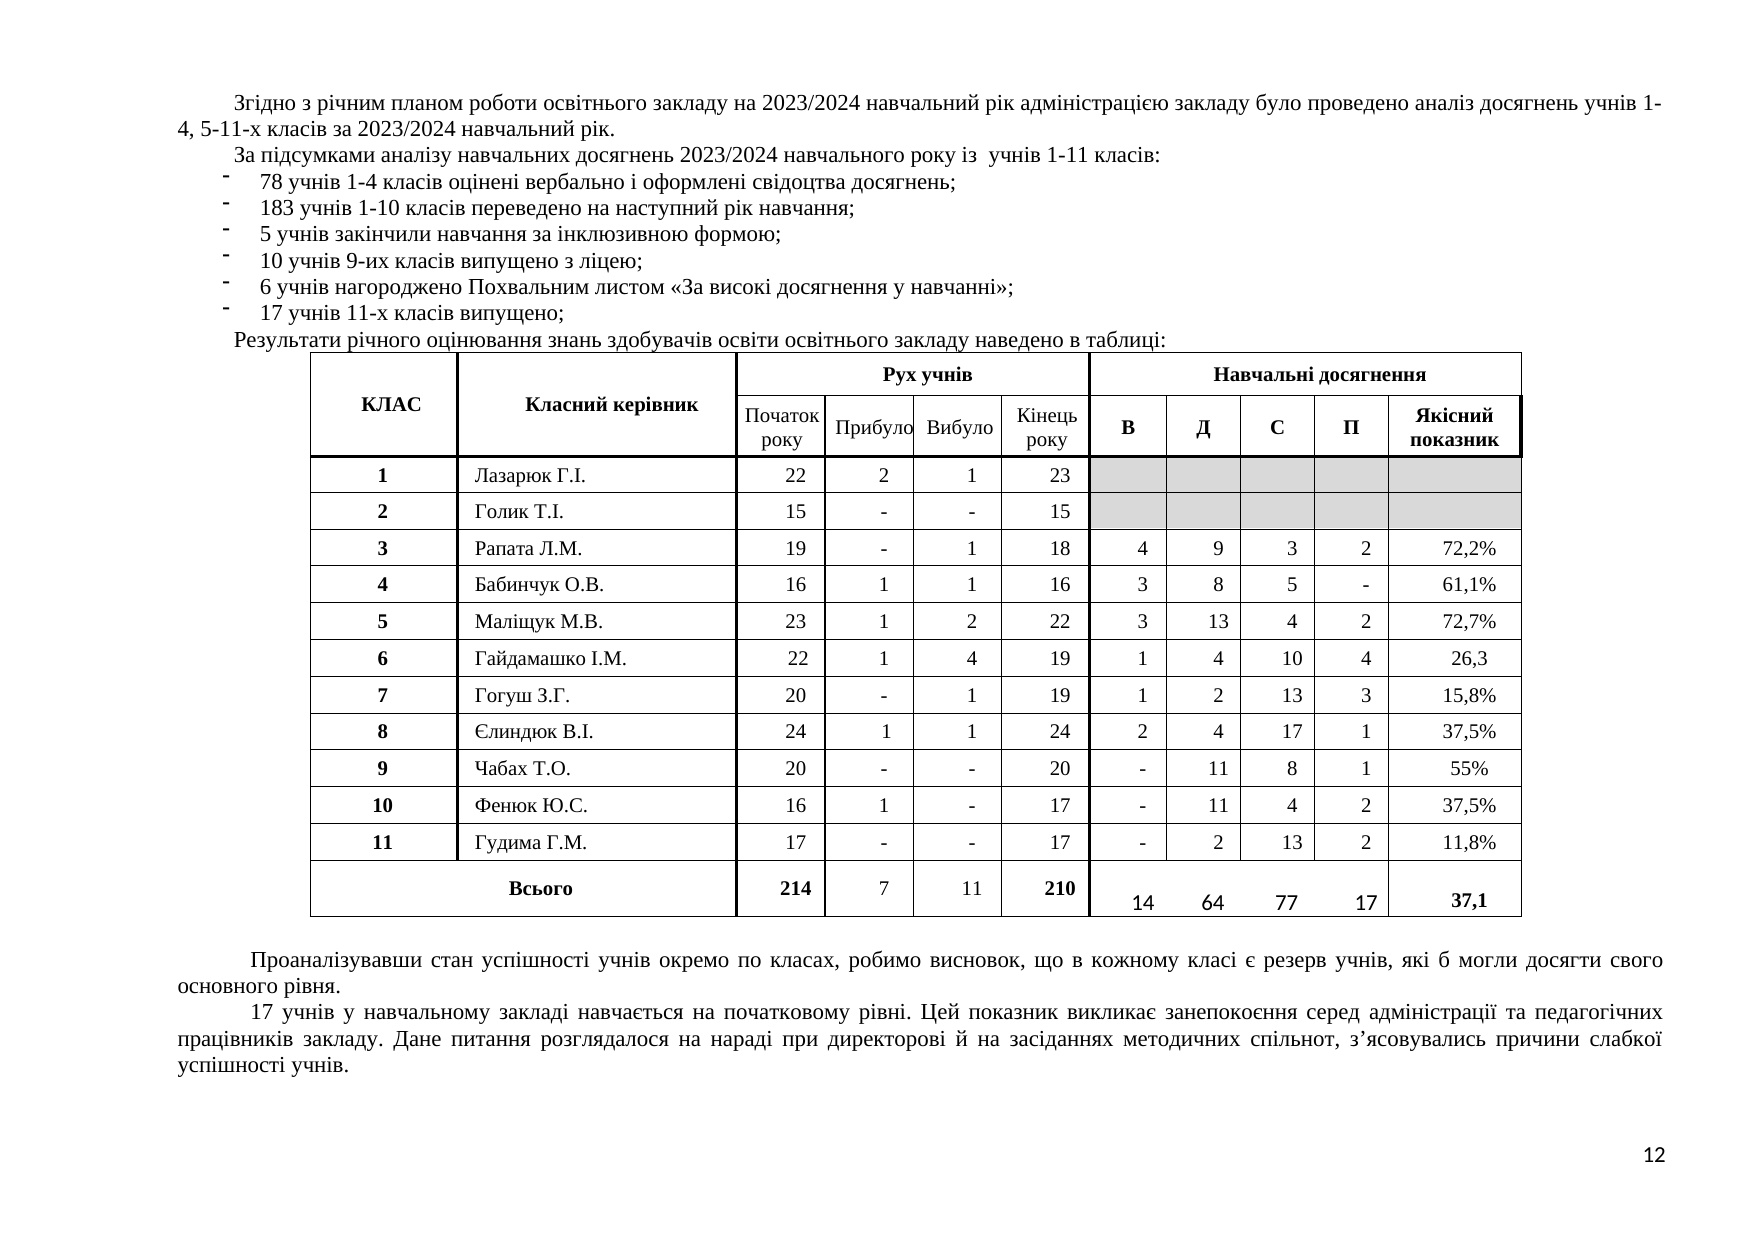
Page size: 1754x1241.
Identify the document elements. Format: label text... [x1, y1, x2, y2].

table_cell 17 [738, 824, 824, 859]
table_cell 2 [1167, 677, 1240, 712]
table_cell 17 [1241, 714, 1314, 749]
table_cell 20 [738, 677, 824, 712]
table_cell 1 [914, 714, 1001, 749]
table_cell 1 [826, 787, 913, 823]
table_cell 19 [1002, 677, 1088, 712]
table_cell 1 [914, 458, 1001, 492]
table_cell 2 [1315, 787, 1388, 823]
table_cell 11 [1167, 787, 1240, 823]
table_cell Єлиндюк В.І. [459, 714, 735, 749]
table_cell 2 [1091, 714, 1166, 749]
table_cell 7 [826, 861, 913, 916]
table_cell - [826, 677, 913, 712]
table_cell Гудима Г.М. [459, 824, 735, 859]
table_cell - [1091, 824, 1166, 859]
table_cell С [1241, 396, 1314, 455]
table_cell 14 [1091, 861, 1167, 916]
table_cell 13 [1241, 677, 1314, 712]
table_cell - [914, 787, 1001, 823]
list 6 учнів нагороджено Похвальним листом «За високі досягнення у навчанні»; [222, 273, 1665, 299]
table_cell 2 [1315, 824, 1388, 859]
table_cell 1 [1315, 750, 1388, 786]
table_cell 4 [914, 640, 1001, 676]
table_cell 1 [914, 566, 1001, 602]
table_cell 1 [826, 566, 913, 602]
table_header Рух учнів [738, 353, 1088, 395]
table_cell 16 [738, 566, 824, 602]
table_cell 2 [1315, 603, 1388, 639]
table_cell 11 [1167, 750, 1240, 786]
table_cell 5 [311, 603, 456, 639]
table_cell 16 [738, 787, 824, 823]
table_cell - [826, 493, 913, 528]
table_cell 2 [311, 493, 456, 528]
table_cell 64 [1167, 861, 1240, 916]
table_cell 11 [311, 824, 456, 859]
table_cell - [914, 824, 1001, 859]
table_cell 20 [1002, 750, 1088, 786]
table_cell 17 [1002, 824, 1088, 859]
table_cell 4 [1315, 640, 1388, 676]
table_cell Кінець року [1002, 396, 1088, 455]
table_cell 37,1 [1389, 861, 1521, 916]
text Проаналізувавши стан успішності учнів окремо по класах, робимо висновок, що в кожному класі є резерв учнів, які б могли досягти свого основного рівня. [177, 946, 1665, 998]
table_cell [1315, 493, 1388, 528]
table_cell 22 [738, 640, 824, 676]
table_header Класний керівник [459, 353, 735, 455]
table_cell - [826, 824, 913, 859]
table_cell 2 [826, 458, 913, 492]
table_cell 55% [1389, 750, 1521, 786]
table_cell 17 [1314, 861, 1388, 916]
table_cell Бабинчук О.В. [459, 566, 735, 602]
table_cell 4 [1241, 603, 1314, 639]
table_cell 24 [738, 714, 824, 749]
table_cell Гайдамашко І.М. [459, 640, 735, 676]
table_cell [1241, 458, 1314, 492]
list 183 учнів 1-10 класів переведено на наступний рік навчання; [222, 194, 1665, 220]
table_cell Вибуло [914, 396, 1001, 455]
table_cell 19 [738, 530, 824, 565]
table_cell 13 [1167, 603, 1240, 639]
table_cell Гогуш З.Г. [459, 677, 735, 712]
table_cell [1241, 493, 1314, 528]
table_cell 8 [1167, 566, 1240, 602]
table_cell 2 [1315, 530, 1388, 565]
table_cell 4 [311, 566, 456, 602]
table_cell 2 [914, 603, 1001, 639]
table_cell - [1315, 566, 1388, 602]
table_cell 10 [311, 787, 456, 823]
table_cell П [1315, 396, 1388, 455]
table_cell 8 [311, 714, 456, 749]
table_cell 4 [1167, 714, 1240, 749]
table_cell 18 [1002, 530, 1088, 565]
table_cell 7 [311, 677, 456, 712]
list 5 учнів закінчили навчання за інклюзивною формою; [222, 220, 1665, 247]
table_cell 3 [1091, 603, 1166, 639]
table_cell 1 [826, 714, 913, 749]
table_cell 26,3 [1389, 640, 1521, 676]
table_cell 11 [914, 861, 1001, 916]
table_cell 1 [826, 640, 913, 676]
table_cell 37,5% [1389, 714, 1521, 749]
table_cell - [826, 750, 913, 786]
table_cell - [914, 493, 1001, 528]
table_cell 3 [311, 530, 456, 565]
table_cell 22 [738, 458, 824, 492]
table_cell [1389, 458, 1521, 492]
text 17 учнів у навчальному закладі навчається на початковому рівні. Цей показник викликає занепокоєння серед адміністрації та педагогічних працівників закладу. Дане питання розглядалося на нараді при директорові й на засіданнях методичних спільнот, з’ясовувались причини слабкої успішності учнів. [177, 998, 1665, 1077]
table_cell 1 [914, 677, 1001, 712]
list 78 учнів 1-4 класів оцінені вербально і оформлені свідоцтва досягнень; [222, 168, 1665, 194]
table_cell [1167, 458, 1240, 492]
table_cell [1091, 458, 1166, 492]
table_cell 19 [1002, 640, 1088, 676]
table_cell Голик Т.І. [459, 493, 735, 528]
table_cell 20 [738, 750, 824, 786]
table_cell 23 [1002, 458, 1088, 492]
text За підсумками аналізу навчальних досягнень 2023/2024 навчального року із учнів 1-11 класів: [177, 141, 1665, 168]
table_cell 1 [311, 458, 456, 492]
table_cell Маліщук М.В. [459, 603, 735, 639]
table_cell 77 [1240, 861, 1314, 916]
table_cell 1 [914, 530, 1001, 565]
table_cell 3 [1091, 566, 1166, 602]
table_cell Всього [311, 861, 735, 916]
table_cell Якісний показник [1389, 396, 1519, 455]
table_cell 10 [1241, 640, 1314, 676]
table_cell В [1091, 396, 1166, 455]
table_cell 15 [738, 493, 824, 528]
table_cell 4 [1091, 530, 1166, 565]
table_cell Чабах Т.О. [459, 750, 735, 786]
table_cell Лазарюк Г.І. [459, 458, 735, 492]
table_cell - [914, 750, 1001, 786]
table_cell [1389, 493, 1521, 528]
table_cell 11,8% [1389, 824, 1521, 859]
table_cell Початок року [738, 396, 824, 455]
table_cell 8 [1241, 750, 1314, 786]
table_cell 1 [826, 603, 913, 639]
table_header Навчальні досягнення [1091, 353, 1521, 395]
table_cell 17 [1002, 787, 1088, 823]
table_cell 4 [1167, 640, 1240, 676]
table_cell 15 [1002, 493, 1088, 528]
table_cell 72,2% [1389, 530, 1521, 565]
table_cell - [1091, 750, 1166, 786]
table_cell 37,5% [1389, 787, 1521, 823]
table_cell 24 [1002, 714, 1088, 749]
table_cell 3 [1241, 530, 1314, 565]
table_cell 5 [1241, 566, 1314, 602]
table_cell 2 [1167, 824, 1240, 859]
table_cell [1091, 493, 1166, 528]
table_cell 210 [1002, 861, 1088, 916]
table_cell 4 [1241, 787, 1314, 823]
text Згідно з річним планом роботи освітнього закладу на 2023/2024 навчальний рік адміністрацією закладу було проведено аналіз досягнень учнів 1-4, 5-11-х класів за 2023/2024 навчальний рік. [177, 89, 1665, 141]
table_cell 72,7% [1389, 603, 1521, 639]
table_cell 6 [311, 640, 456, 676]
table_cell 13 [1241, 824, 1314, 859]
table_cell 61,1% [1389, 566, 1521, 602]
table_cell - [1091, 787, 1166, 823]
table_header КЛАС [311, 353, 456, 455]
table_cell 15,8% [1389, 677, 1521, 712]
table_cell Прибуло [826, 396, 913, 455]
table_cell Фенюк Ю.С. [459, 787, 735, 823]
table_cell 1 [1315, 714, 1388, 749]
table_cell Рапата Л.М. [459, 530, 735, 565]
list 17 учнів 11-х класів випущено; [222, 299, 1665, 326]
table_cell 1 [1091, 677, 1166, 712]
table_cell Д [1167, 396, 1240, 455]
table_cell 214 [738, 861, 824, 916]
table_cell [1315, 458, 1388, 492]
list 10 учнів 9-их класів випущено з ліцею; [222, 247, 1665, 273]
table_cell 16 [1002, 566, 1088, 602]
table_cell 9 [1167, 530, 1240, 565]
table_cell 3 [1315, 677, 1388, 712]
table_cell 9 [311, 750, 456, 786]
table_cell [1167, 493, 1240, 528]
table_cell 1 [1091, 640, 1166, 676]
table_cell 22 [1002, 603, 1088, 639]
table_cell - [826, 530, 913, 565]
text Результати річного оцінювання знань здобувачів освіти освітнього закладу наведено в таблиці: [177, 326, 1665, 352]
table_cell 23 [738, 603, 824, 639]
